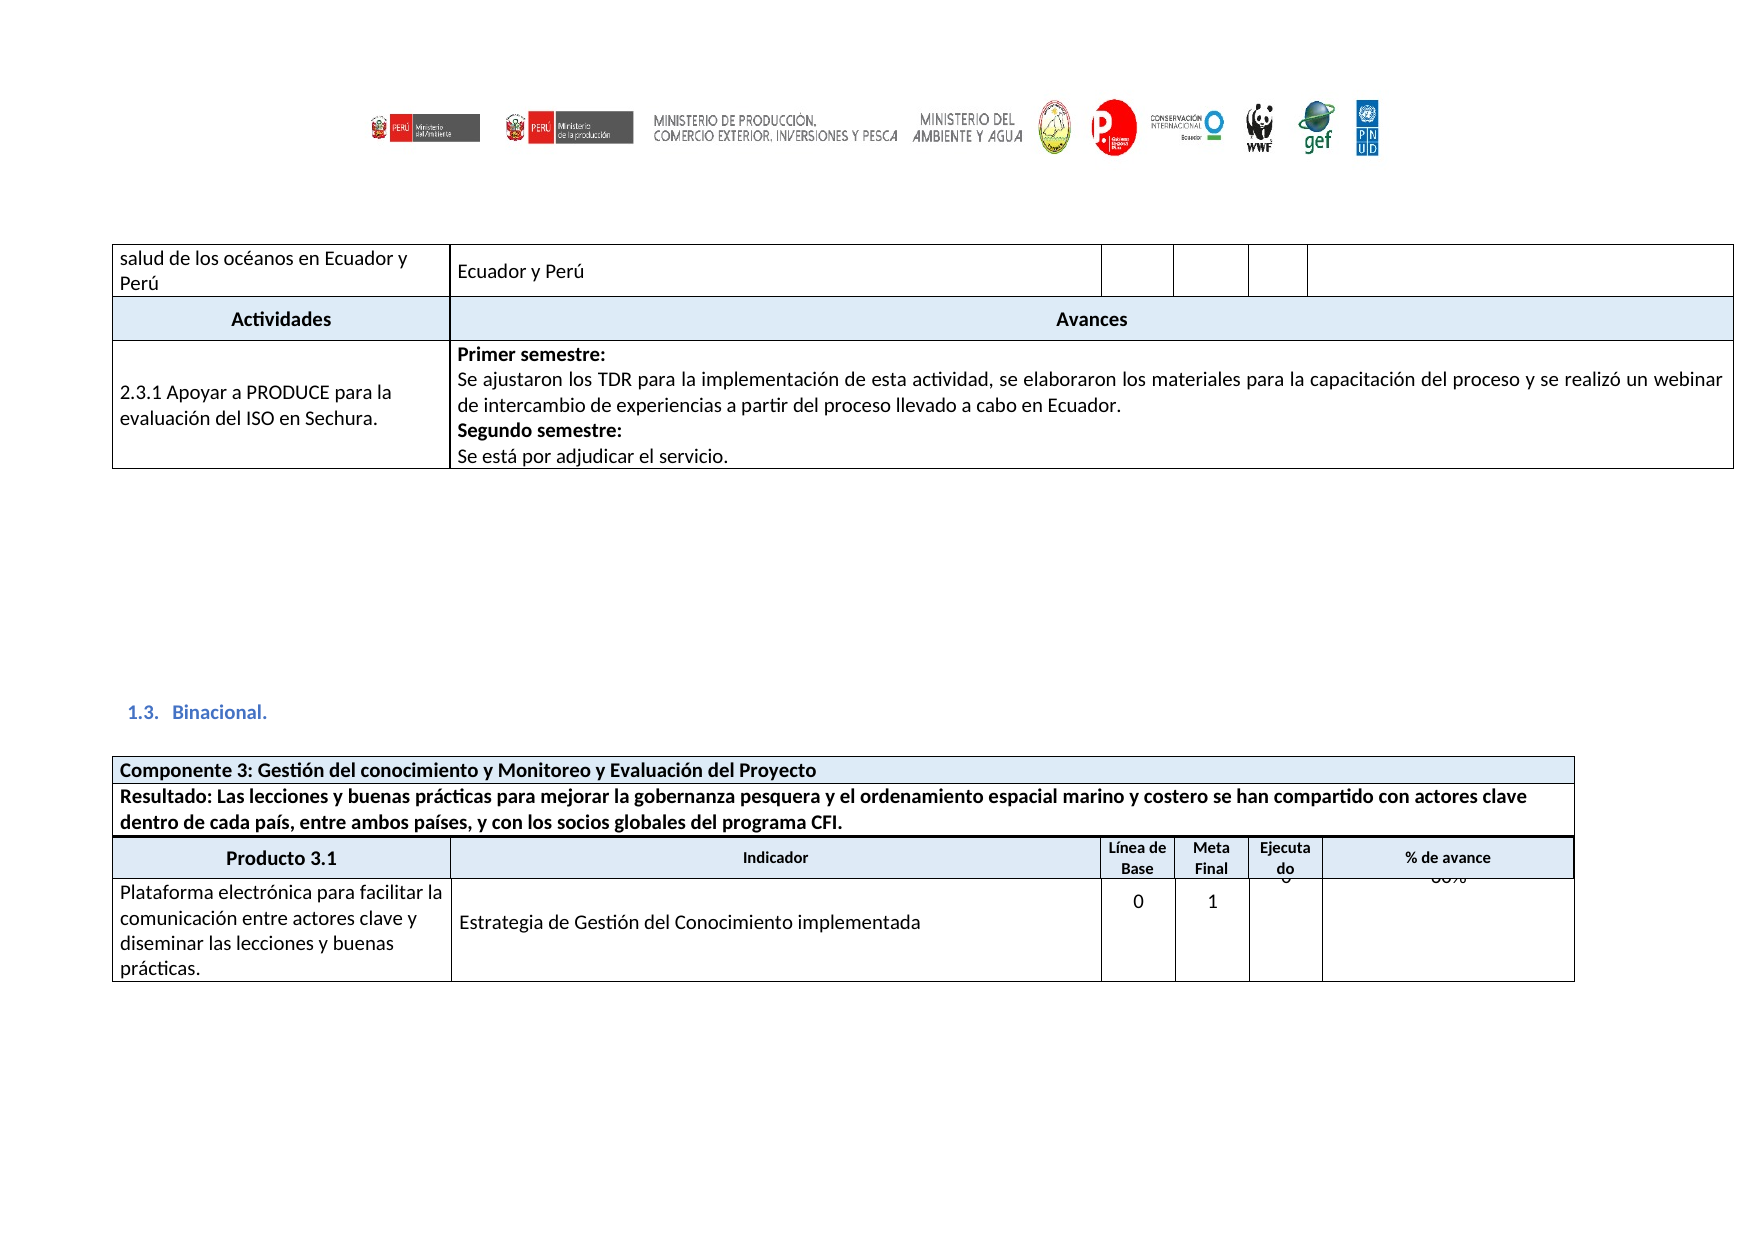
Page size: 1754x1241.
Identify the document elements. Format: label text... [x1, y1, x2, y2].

table_header Meta Final [1175, 838, 1248, 878]
table_header % de avance [1323, 838, 1573, 878]
table_cell Resultado: Las lecciones y buenas prácticas para mejorar la gobernanza pesquera y el ordenamiento espacial marino y costero se han compartido con actores clave dentro de cada país, entre ambos países, y con los socios globales del programa CFI. [113, 784, 1574, 834]
table_cell Primer semestre: Se ajustaron los TDR para la implementación de esta actividad, se elaboraron los materiales para la capacitación del proceso y se realizó un webinar de intercambio de experiencias a partir del proceso llevado a cabo en Ecuador. Segundo semestre: Se está por adjudicar el servicio. [451, 341, 1733, 468]
table_header Ejecutado [1249, 838, 1322, 878]
table_cell 1 [1174, 245, 1248, 296]
subtitle Binacional. [127, 699, 1642, 724]
table_cell Avances [451, 297, 1733, 340]
table_cell 0% [1308, 245, 1733, 296]
table_header Indicador [451, 838, 1100, 878]
table_cell Lecciones sobre el uso del índice de salud de los océanos en Ecuador y Perú [113, 245, 449, 296]
table_cell Estrategia de Gestión del Conocimiento implementada [452, 879, 1101, 981]
picture [364, 75, 1390, 180]
table_cell 0 [1102, 245, 1173, 296]
table_cell 0 [1249, 245, 1307, 296]
table_cell Documento sobre aprendizajes y recomendaciones sobre el uso de OHI en Ecuador y Perú [451, 245, 1101, 296]
table_header Producto 3.1 [113, 838, 450, 878]
table_cell 0 [1250, 879, 1322, 981]
table_header Línea de Base [1101, 838, 1174, 878]
table_cell Actividades [113, 297, 449, 340]
table_header Plataforma electrónica para facilitar la comunicación entre actores clave y diseminar las lecciones y buenas prácticas. [113, 879, 451, 981]
table_cell 0 [1102, 879, 1175, 981]
table_header Componente 3: Gestión del conocimiento y Monitoreo y Evaluación del Proyecto [113, 757, 1574, 783]
table_cell 60% [1323, 879, 1574, 981]
table_cell 1 [1176, 879, 1249, 981]
table_cell 2.3.1 Apoyar a PRODUCE para la evaluación del ISO en Sechura. [113, 341, 449, 468]
